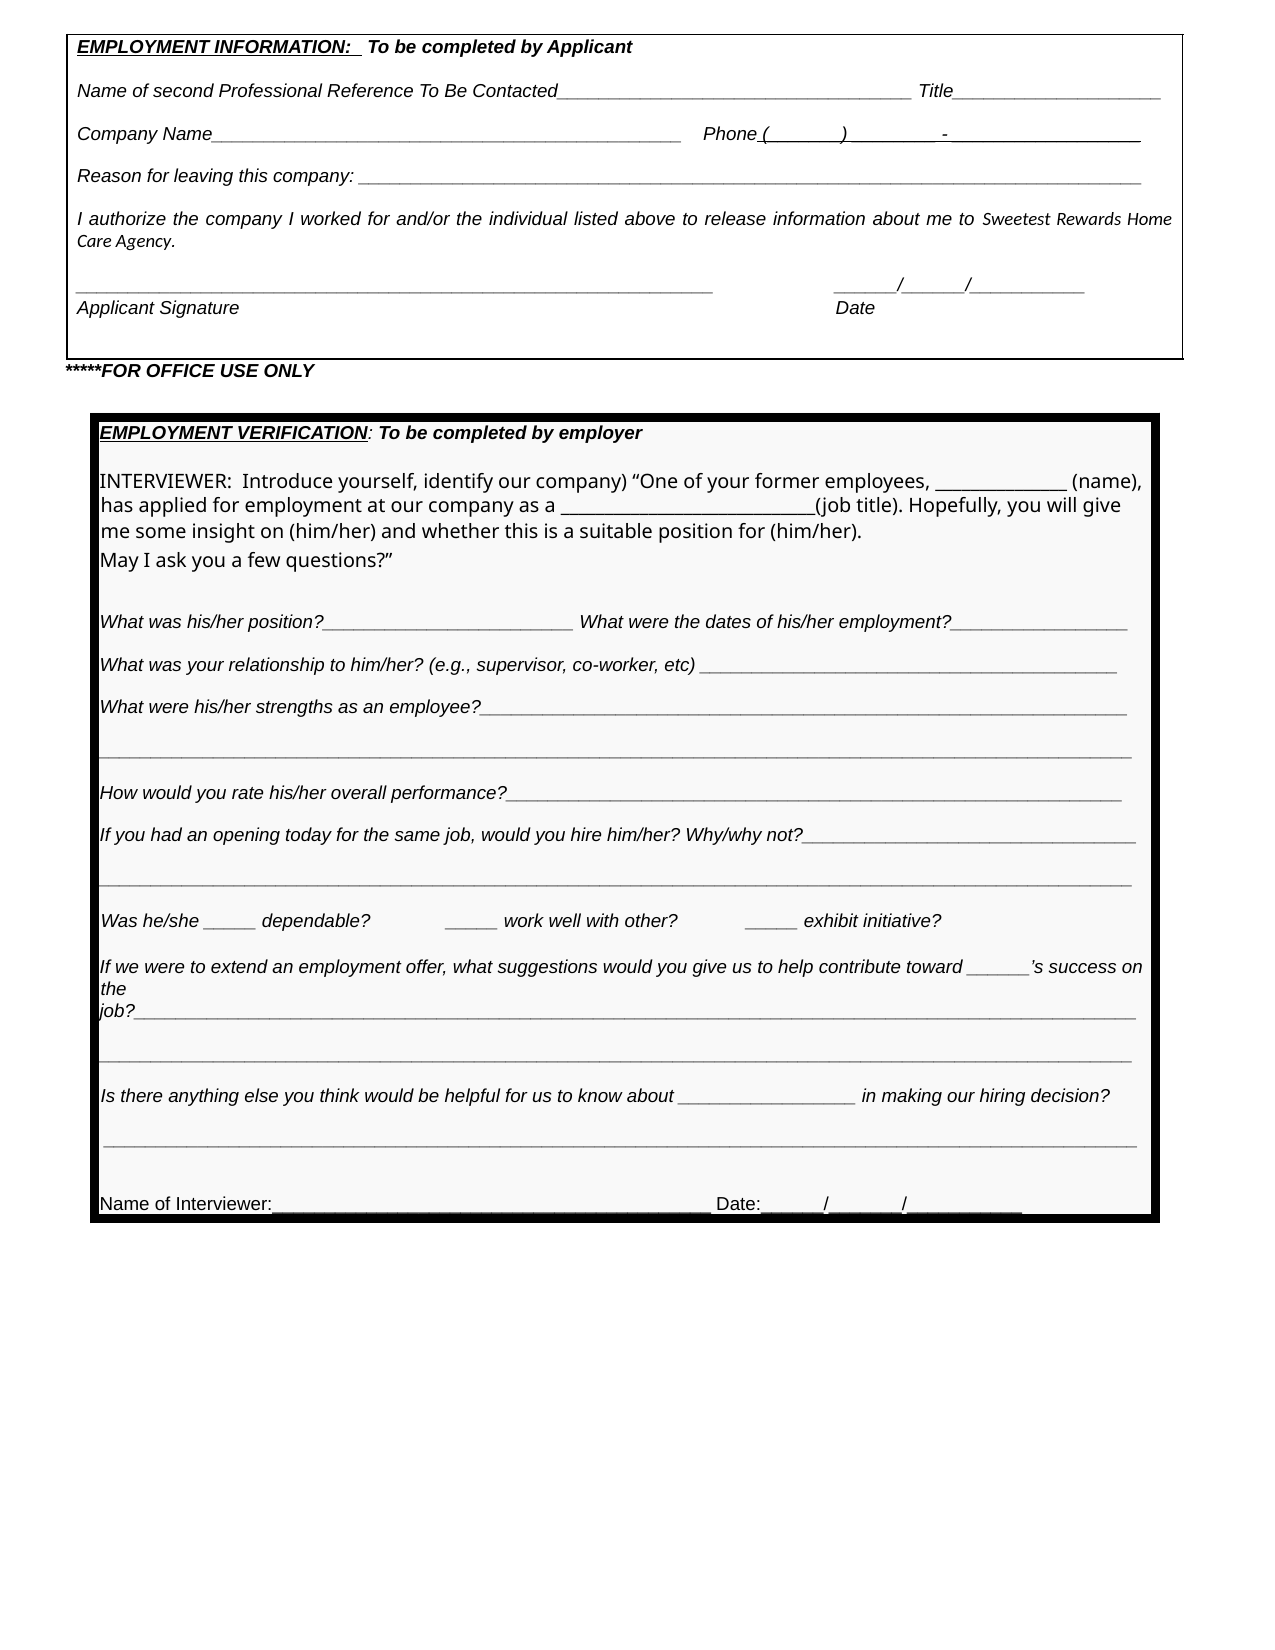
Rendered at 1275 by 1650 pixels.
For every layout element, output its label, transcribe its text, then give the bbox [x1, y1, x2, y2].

text ___________________________________________________________________________________________________ [99, 1119, 1151, 1150]
text ___________________________________________________________________________________________________ Was he/she _____ dependable? _____ work well with other? _____ exhibit initiative? [99, 857, 1151, 931]
text If we were to extend an employment offer, what suggestions would you give us to help contribute toward ______’s success on the [99, 946, 1151, 990]
text What was your relationship to him/her? (e.g., supervisor, co-worker, etc) ________________________________________ [99, 644, 1151, 675]
text ___________________________________________________________________________________________________ [99, 729, 1151, 760]
text May I ask you a few questions?” [99, 538, 1151, 572]
text What was his/her position?________________________ What were the dates of his/her employment?_________________ [99, 601, 1151, 632]
text If you had an opening today for the same job, would you hire him/her? Why/why not?________________________________ [99, 815, 1151, 846]
table_cell EMPLOYMENT INFORMATION: To be completed by Applicant Name of second Professional Reference To Be Contacted__________________________________ Title____________________ Company Name_____________________________________________ Phone (_______) ________ - __________________ Reason for leaving this company: ___________________________________________________________________________ I authorize the company I worked for and/or the individual listed above to release information about me to Sweetest Rewards Home Care Agency. _____________________________________________________________ ______/______/___________ Applicant Signature Date [68, 35, 1182, 358]
subtitle EMPLOYMENT VERIFICATION: To be completed by employer [99, 422, 1151, 443]
text How would you rate his/her overall performance?___________________________________________________________ [99, 772, 1151, 803]
text INTERVIEWER: Introduce yourself, identify our company) “One of your former employees, _______________ (name), has applied for employment at our company as a _____________________________(job title). Hopefully, you will give me some insight on (him/her) and whether this is a suitable position for (him/her). [99, 459, 1151, 538]
text ___________________________________________________________________________________________________ Is there anything else you think would be helpful for us to know about _________________ in making our hiring decision? [99, 1033, 1151, 1107]
text *****FOR OFFICE USE ONLY [64, 359, 1205, 381]
text What were his/her strengths as an employee?______________________________________________________________ [99, 687, 1151, 718]
text Name of Interviewer:__________________________________________ Date:______/_______/___________ [99, 1183, 1151, 1214]
text job?________________________________________________________________________________________________ [99, 990, 1151, 1021]
